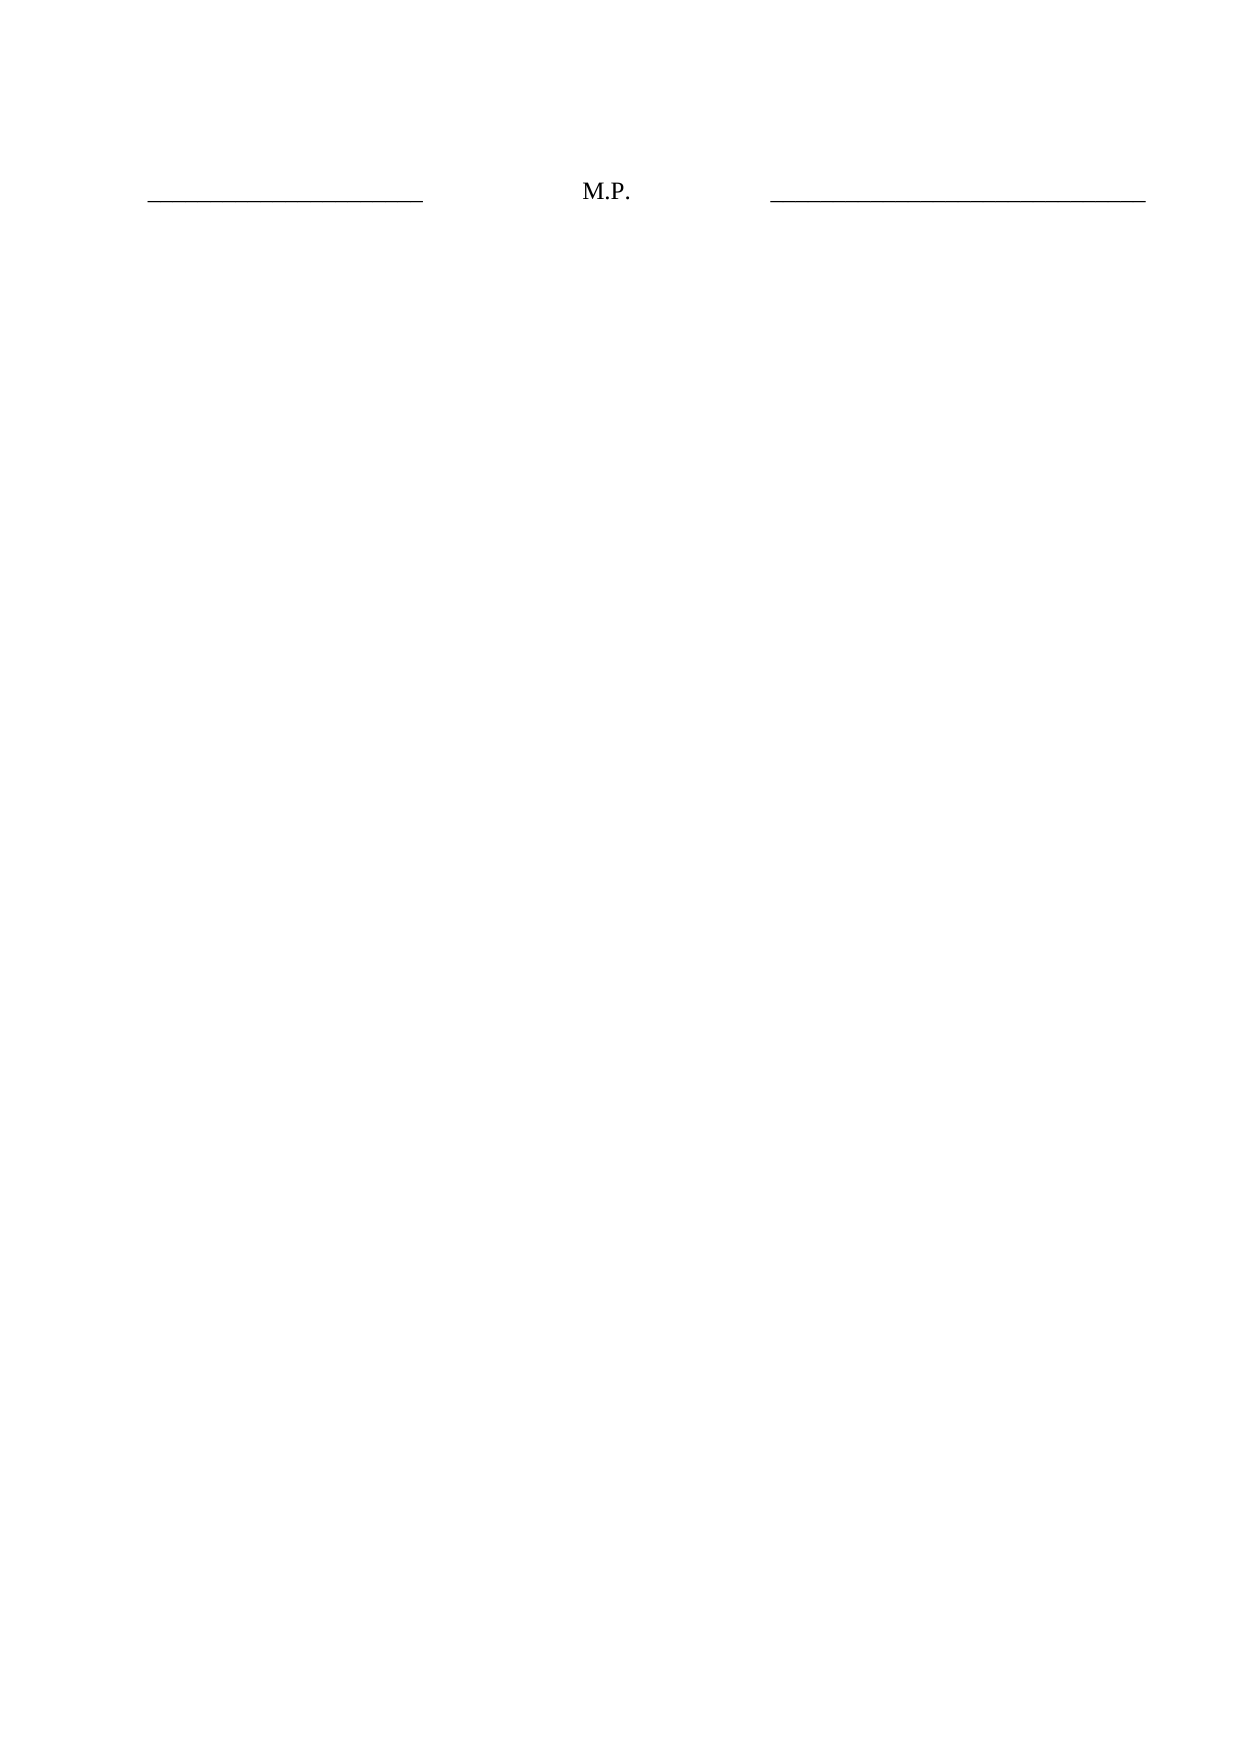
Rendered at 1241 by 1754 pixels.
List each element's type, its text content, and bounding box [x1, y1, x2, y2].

text ______________________ M.P. ______________________________ [148, 176, 1093, 233]
